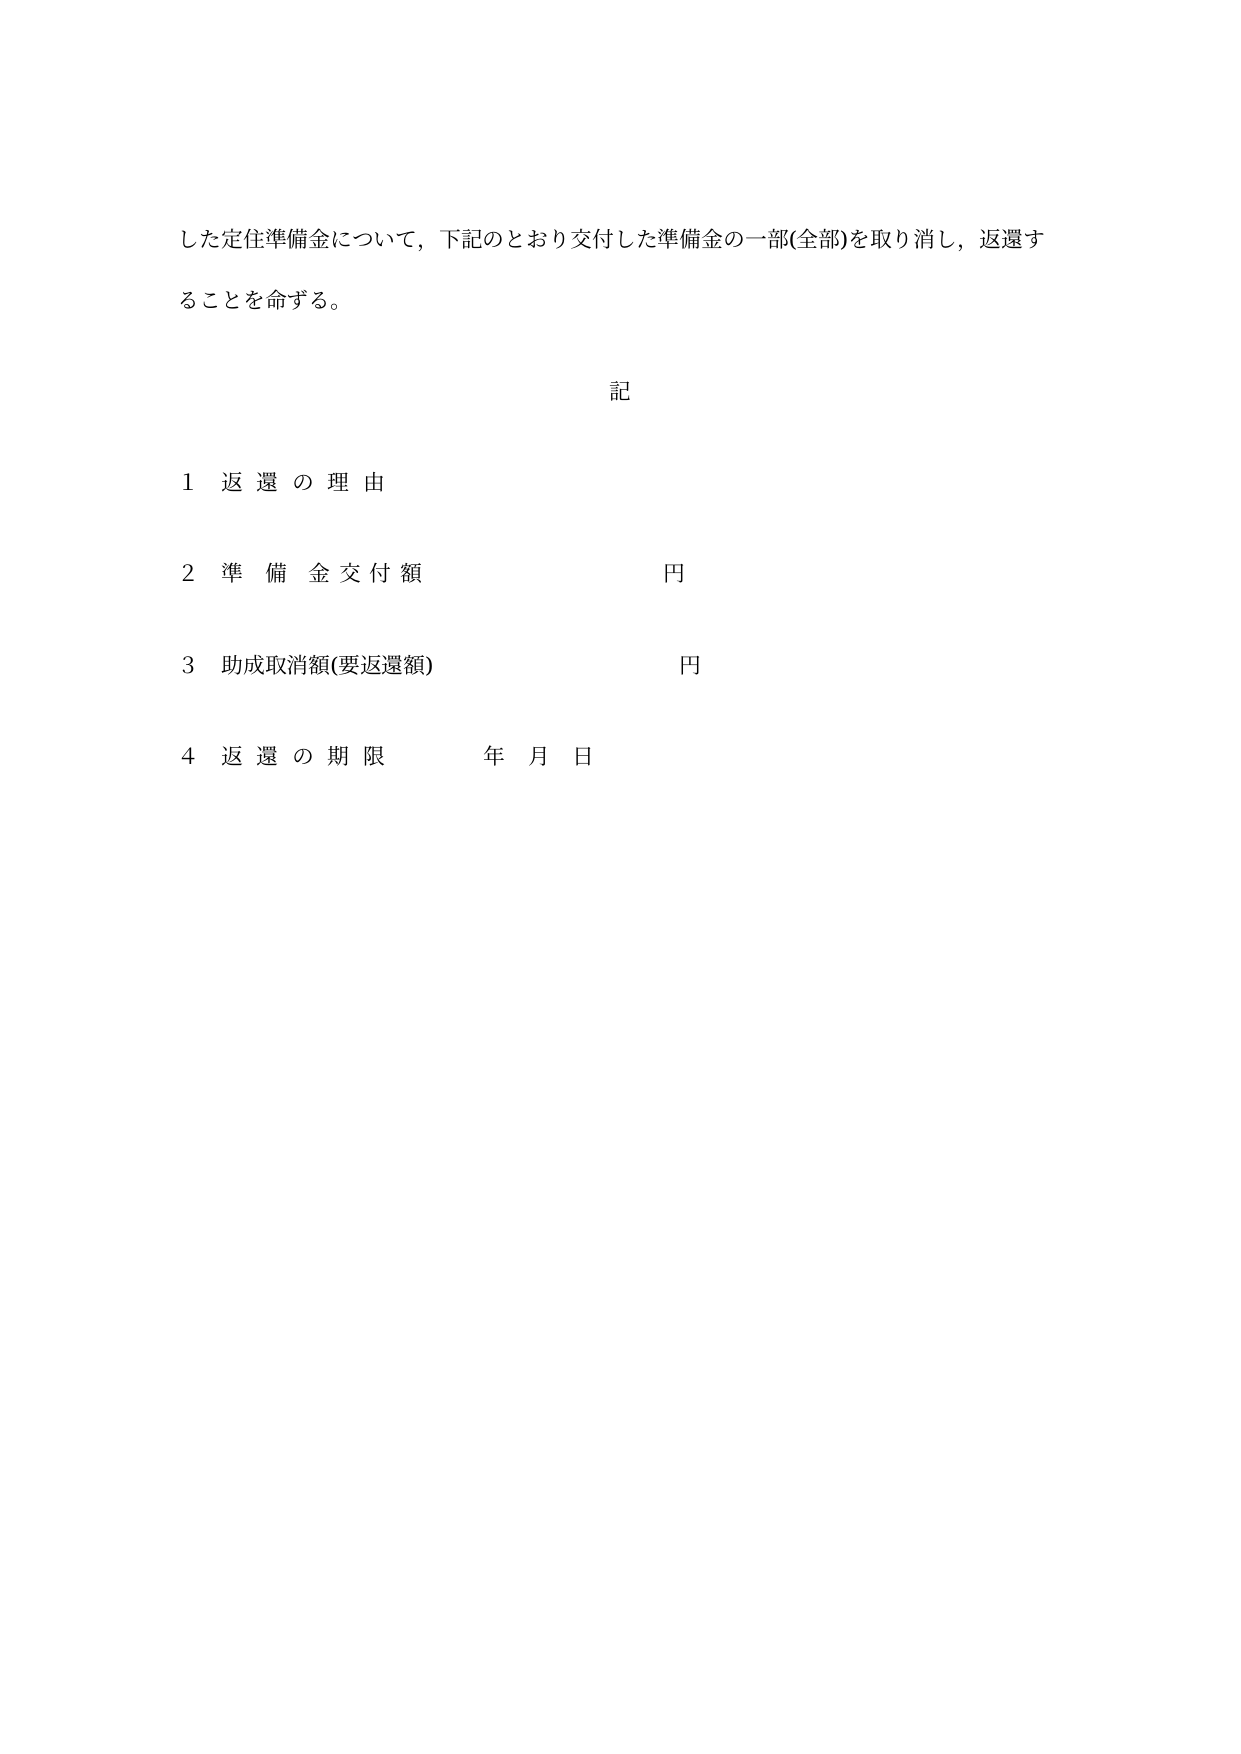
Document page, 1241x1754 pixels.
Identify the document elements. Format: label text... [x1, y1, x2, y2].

text ４ 返還の期限 年 月 日 [177, 724, 1063, 785]
text 記 [177, 359, 1063, 420]
text ３ 助成取消額(要返還額) 円 [177, 633, 1063, 694]
text した定住準備金について，下記のとおり交付した準備金の一部(全部)を取り消し，返還す [177, 207, 1063, 268]
text ２ 準 備 金交付額 円 [177, 542, 1063, 603]
text １ 返還の理由 [177, 451, 1063, 512]
text ることを命ずる。 [177, 268, 1063, 329]
